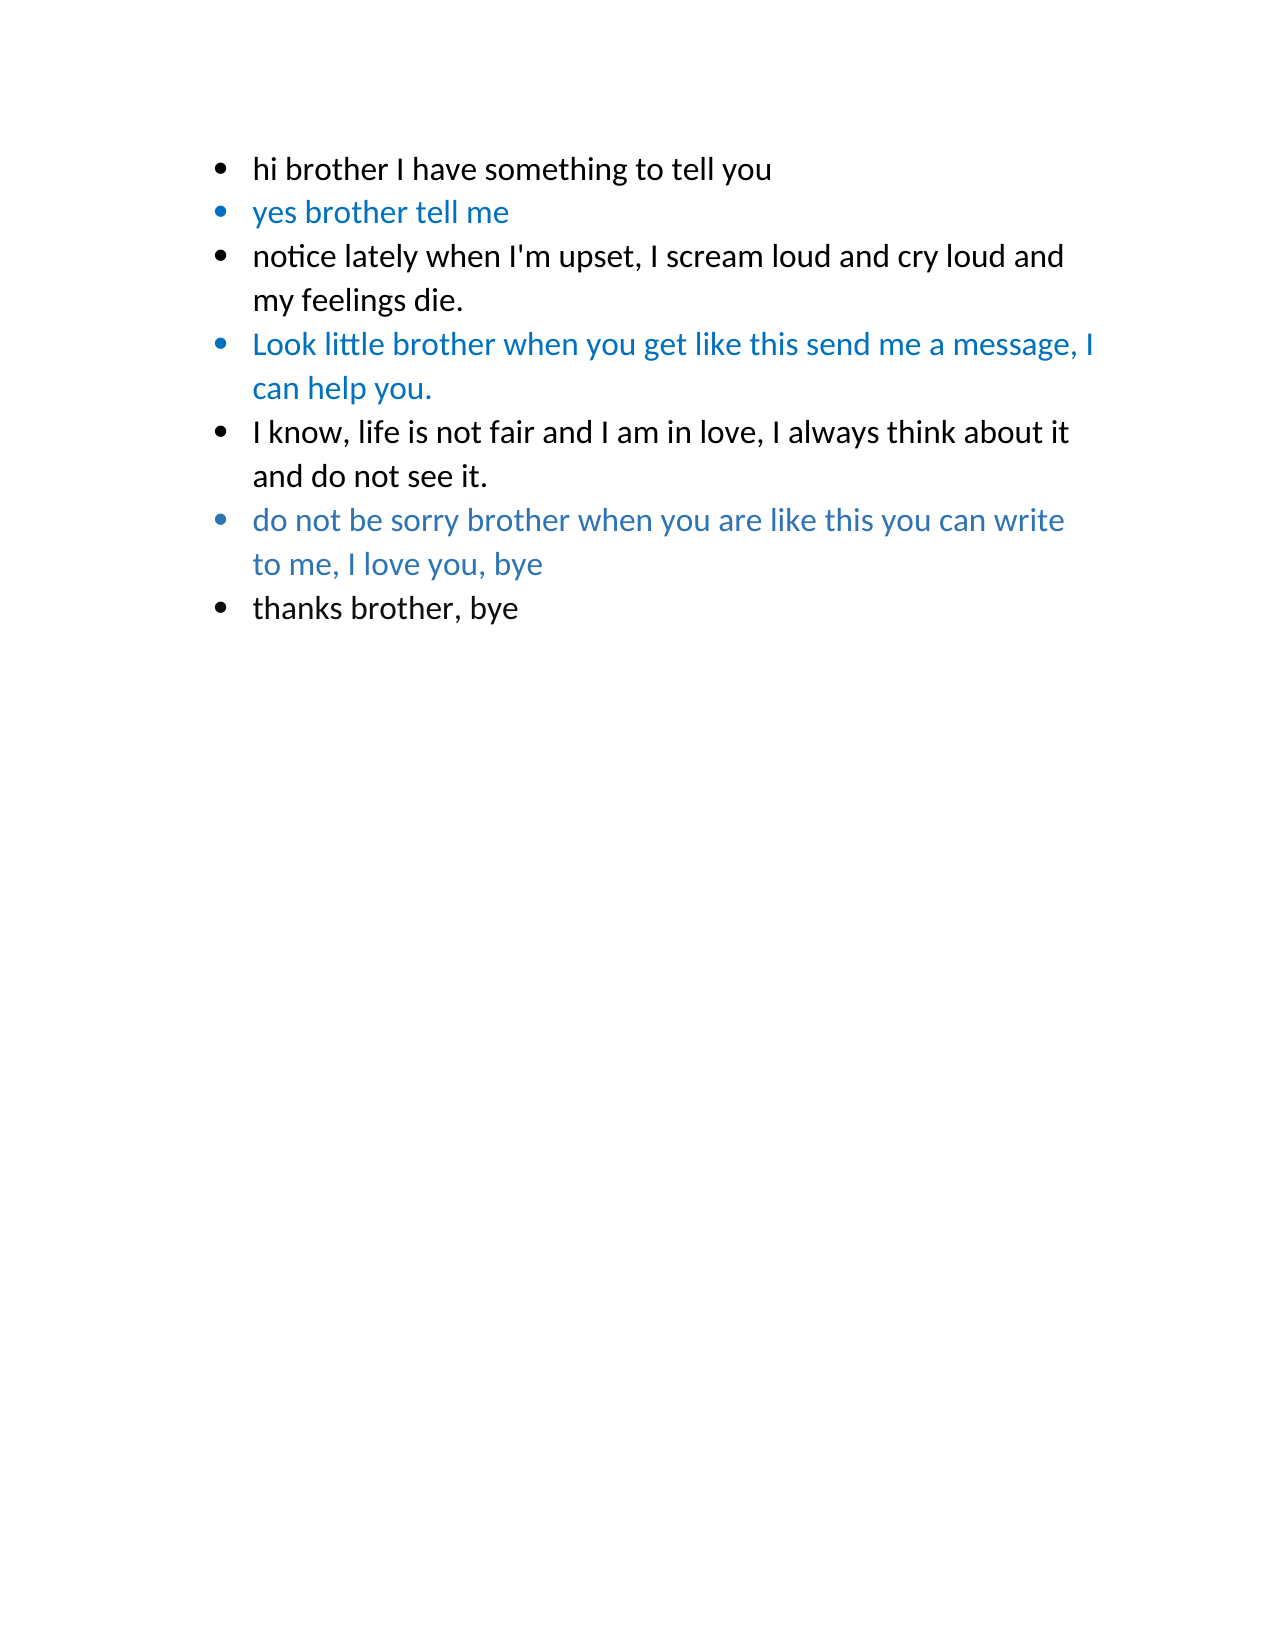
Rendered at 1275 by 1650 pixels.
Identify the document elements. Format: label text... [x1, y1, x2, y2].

list thanks brother, bye [215, 587, 1098, 628]
list hi brother I have something to tell you [215, 148, 1098, 188]
list Look little brother when you get like this send me a message, I can help you. [215, 323, 1098, 408]
list yes brother tell me [215, 192, 1098, 232]
list do not be sorry brother when you are like this you can write to me, I love you, bye [215, 499, 1098, 584]
list notice lately when I'm upset, I scream loud and cry loud and my feelings die. [215, 236, 1098, 320]
list I know, life is not fair and I am in love, I always think about it and do not see it. [215, 411, 1098, 496]
